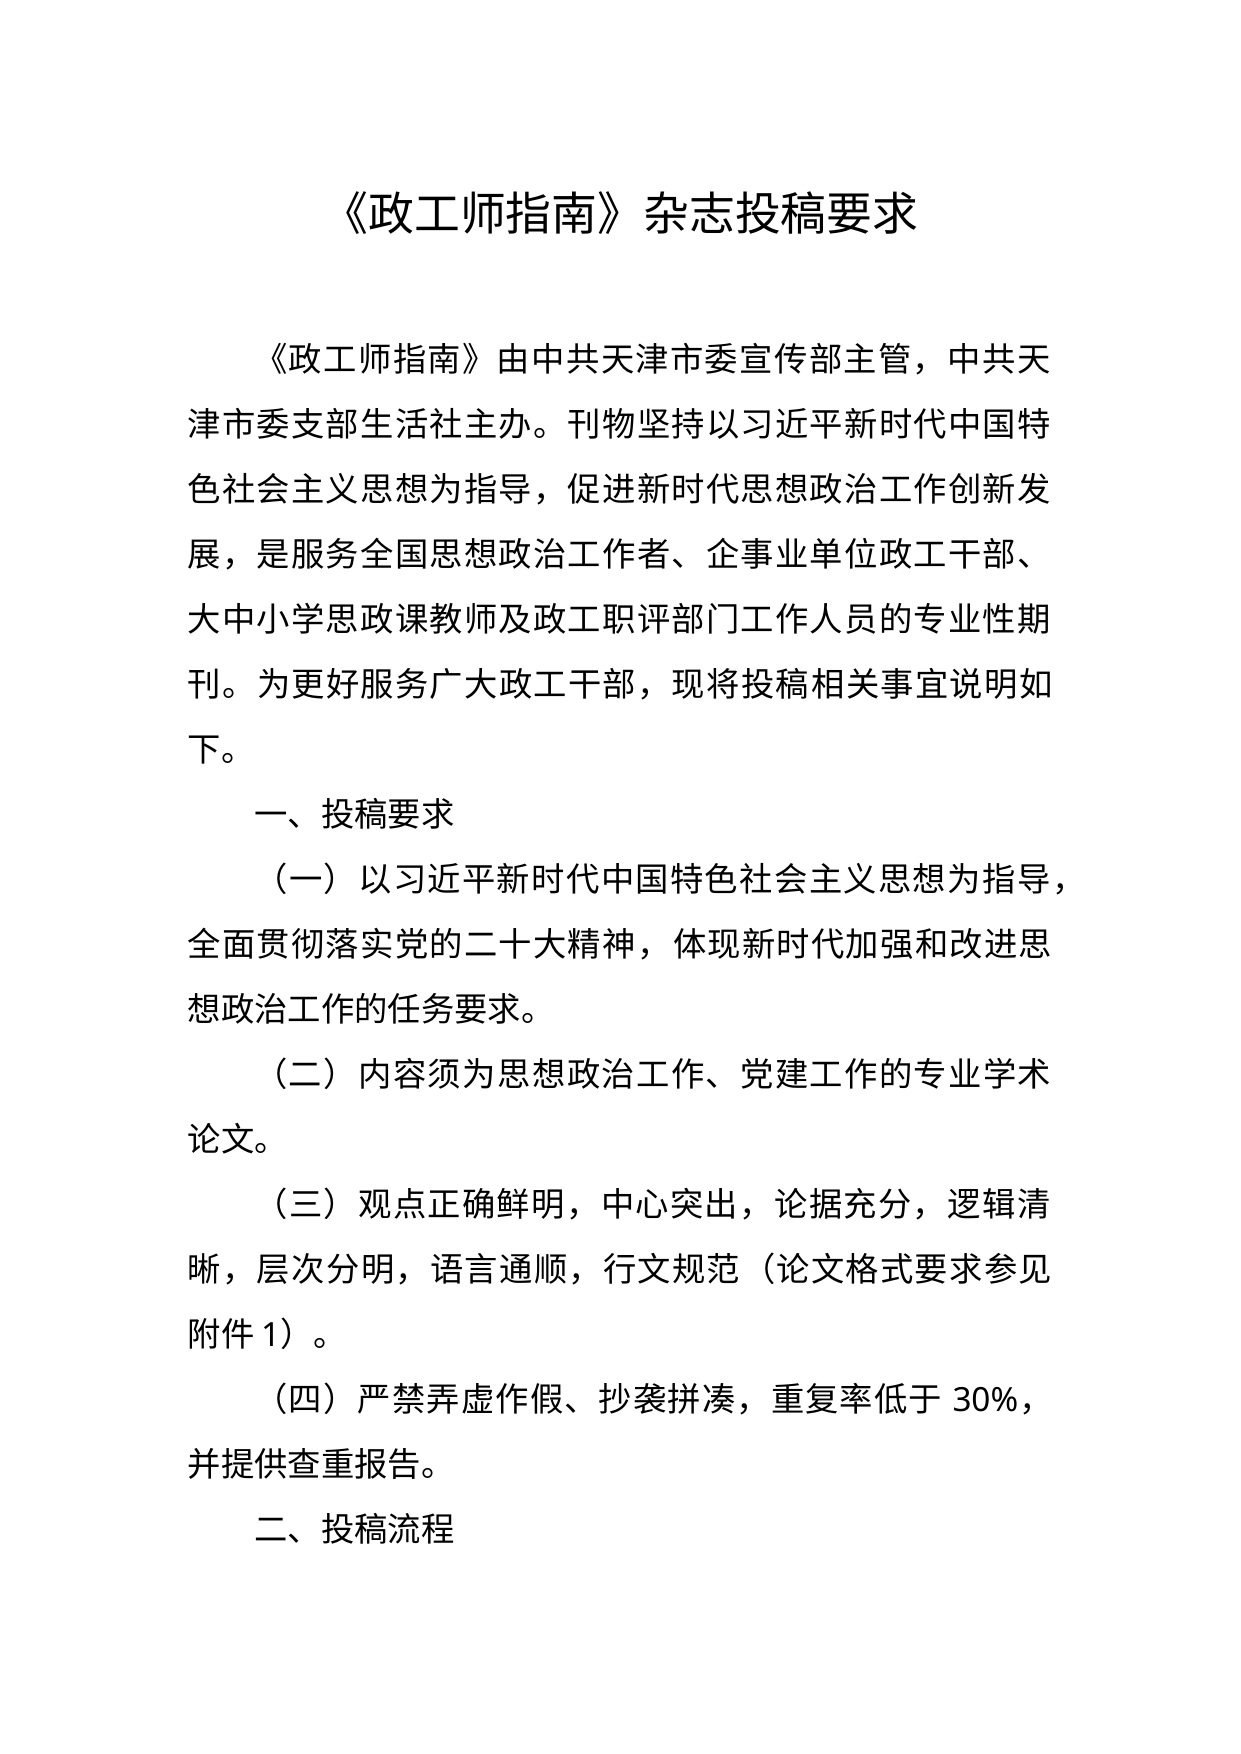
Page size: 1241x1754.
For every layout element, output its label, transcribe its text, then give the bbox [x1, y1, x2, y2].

text 《政工师指南》由中共天津市委宣传部主管，中共天津市委支部生活社主办。刊物坚持以习近平新时代中国特色社会主义思想为指导，促进新时代思想政治工作创新发展，是服务全国思想政治工作者、企事业单位政工干部、大中小学思政课教师及政工职评部门工作人员的专业性期刊。为更好服务广大政工干部，现将投稿相关事宜说明如下。 [187, 324, 1053, 779]
text 《政工师指南》杂志投稿要求 [187, 162, 1053, 259]
text （四）严禁弄虚作假、抄袭拼凑，重复率低于30%，并提供查重报告。 [187, 1364, 1053, 1494]
text （一）以习近平新时代中国特色社会主义思想为指导，全面贯彻落实党的二十大精神，体现新时代加强和改进思想政治工作的任务要求。 [187, 844, 1053, 1039]
text （三）观点正确鲜明，中心突出，论据充分，逻辑清晰，层次分明，语言通顺，行文规范（论文格式要求参见附件1）。 [187, 1169, 1053, 1364]
text （二）内容须为思想政治工作、党建工作的专业学术论文。 [187, 1039, 1053, 1169]
text 一、投稿要求 [187, 779, 1053, 844]
text 二、投稿流程 [187, 1494, 1053, 1559]
